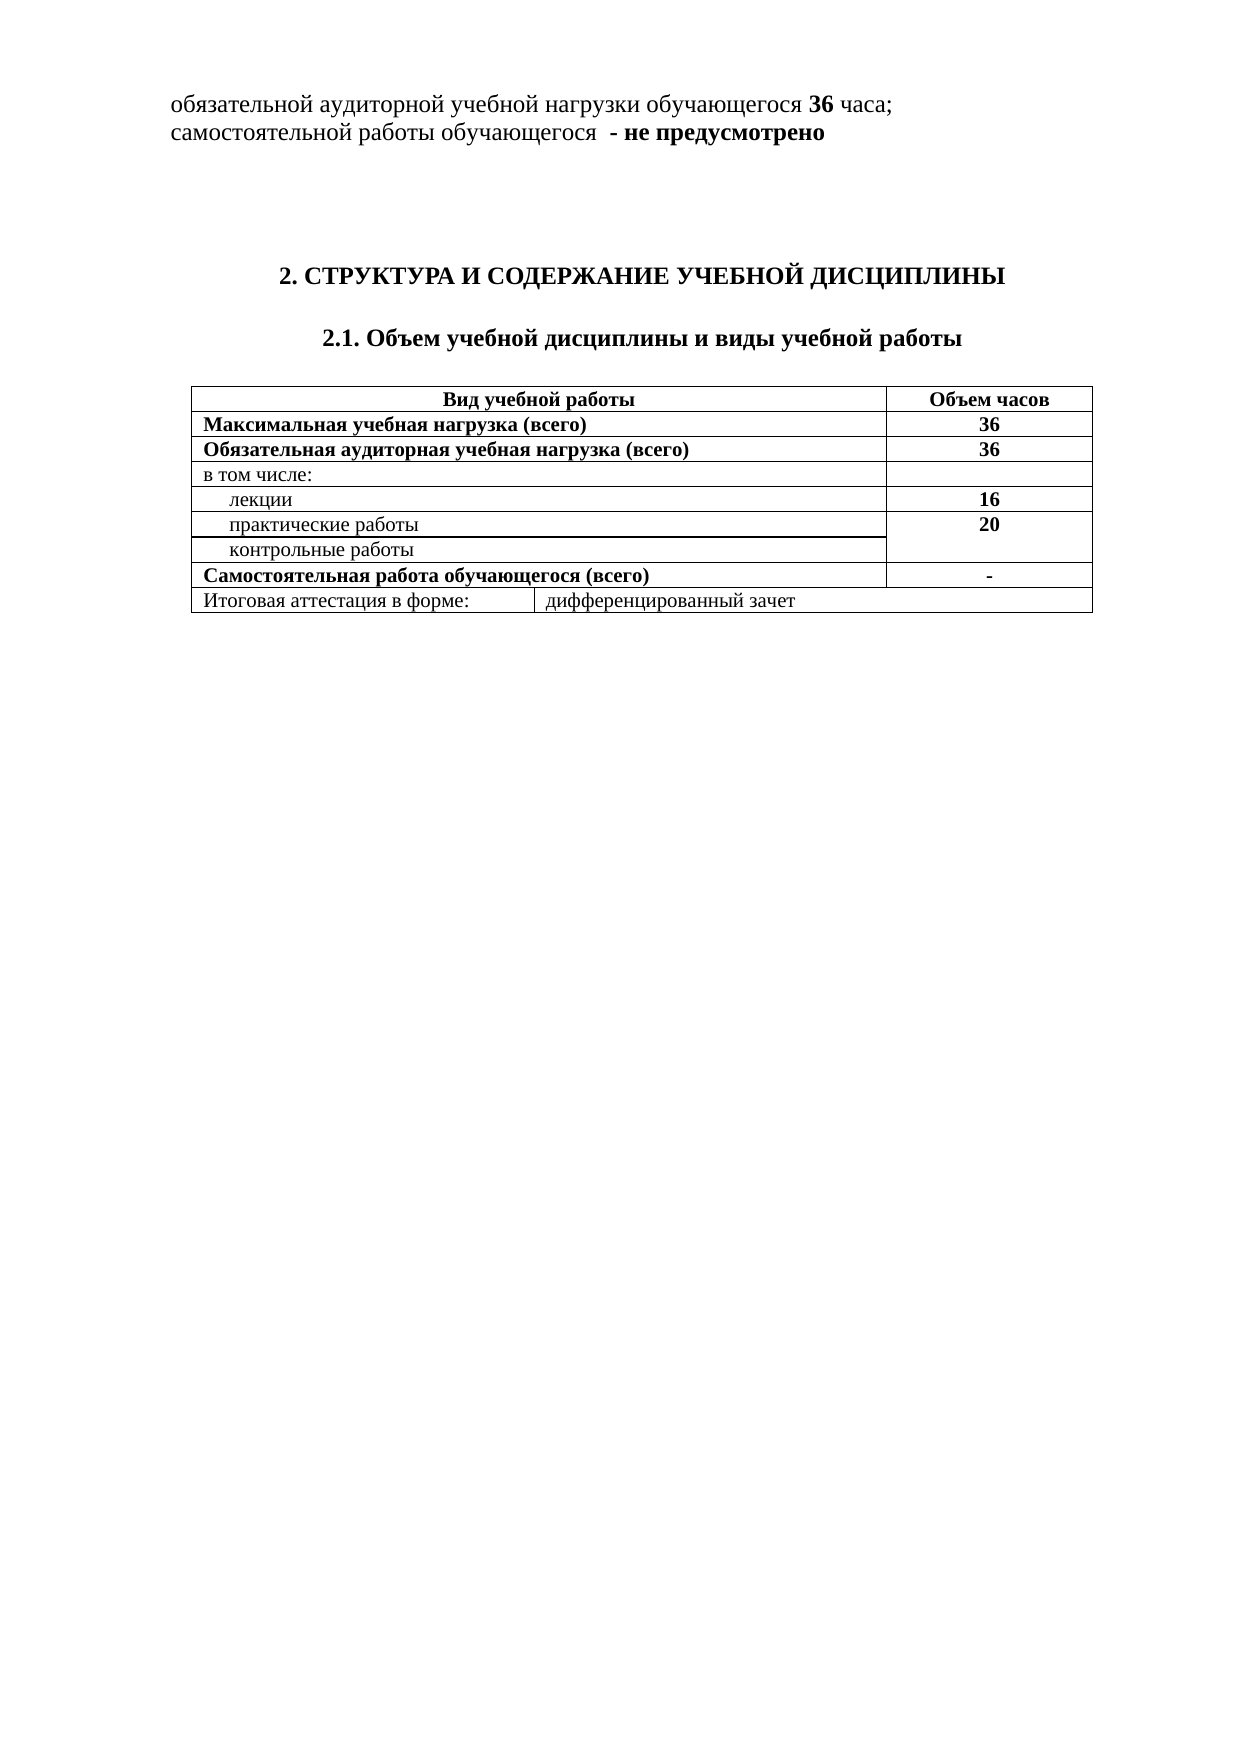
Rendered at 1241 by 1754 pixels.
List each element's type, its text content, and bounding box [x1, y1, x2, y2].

table_cell дифференцированный зачет [535, 588, 1092, 612]
text самостоятельной работы обучающегося - не предусмотрено [170, 117, 1152, 146]
table_cell Самостоятельная работа обучающегося (всего) [192, 563, 886, 587]
table_cell 36 [887, 412, 1092, 436]
table_cell лекции [192, 487, 886, 511]
table_cell Обязательная аудиторная учебная нагрузка (всего) [192, 437, 886, 461]
text 2.1. Объем учебной дисциплины и виды учебной работы [133, 323, 1152, 352]
table_cell 20 [887, 512, 1092, 562]
table_cell практические работы [192, 512, 886, 536]
table_cell [887, 462, 1092, 486]
table_cell Итоговая аттестация в форме: [192, 588, 534, 612]
table_cell 36 [887, 437, 1092, 461]
table_cell контрольные работы [192, 538, 886, 562]
table_header Объем часов [887, 387, 1092, 411]
table_cell в том числе: [192, 462, 886, 486]
table_cell 16 [887, 487, 1092, 511]
table_header Вид учебной работы [192, 387, 886, 411]
text обязательной аудиторной учебной нагрузки обучающегося 36 часа; [170, 89, 1152, 117]
subtitle 2. СТРУКТУРА И СОДЕРЖАНИЕ УЧЕБНОЙ ДИСЦИПЛИНЫ [133, 261, 1152, 290]
table_cell Максимальная учебная нагрузка (всего) [192, 412, 886, 436]
table_cell - [887, 563, 1092, 587]
